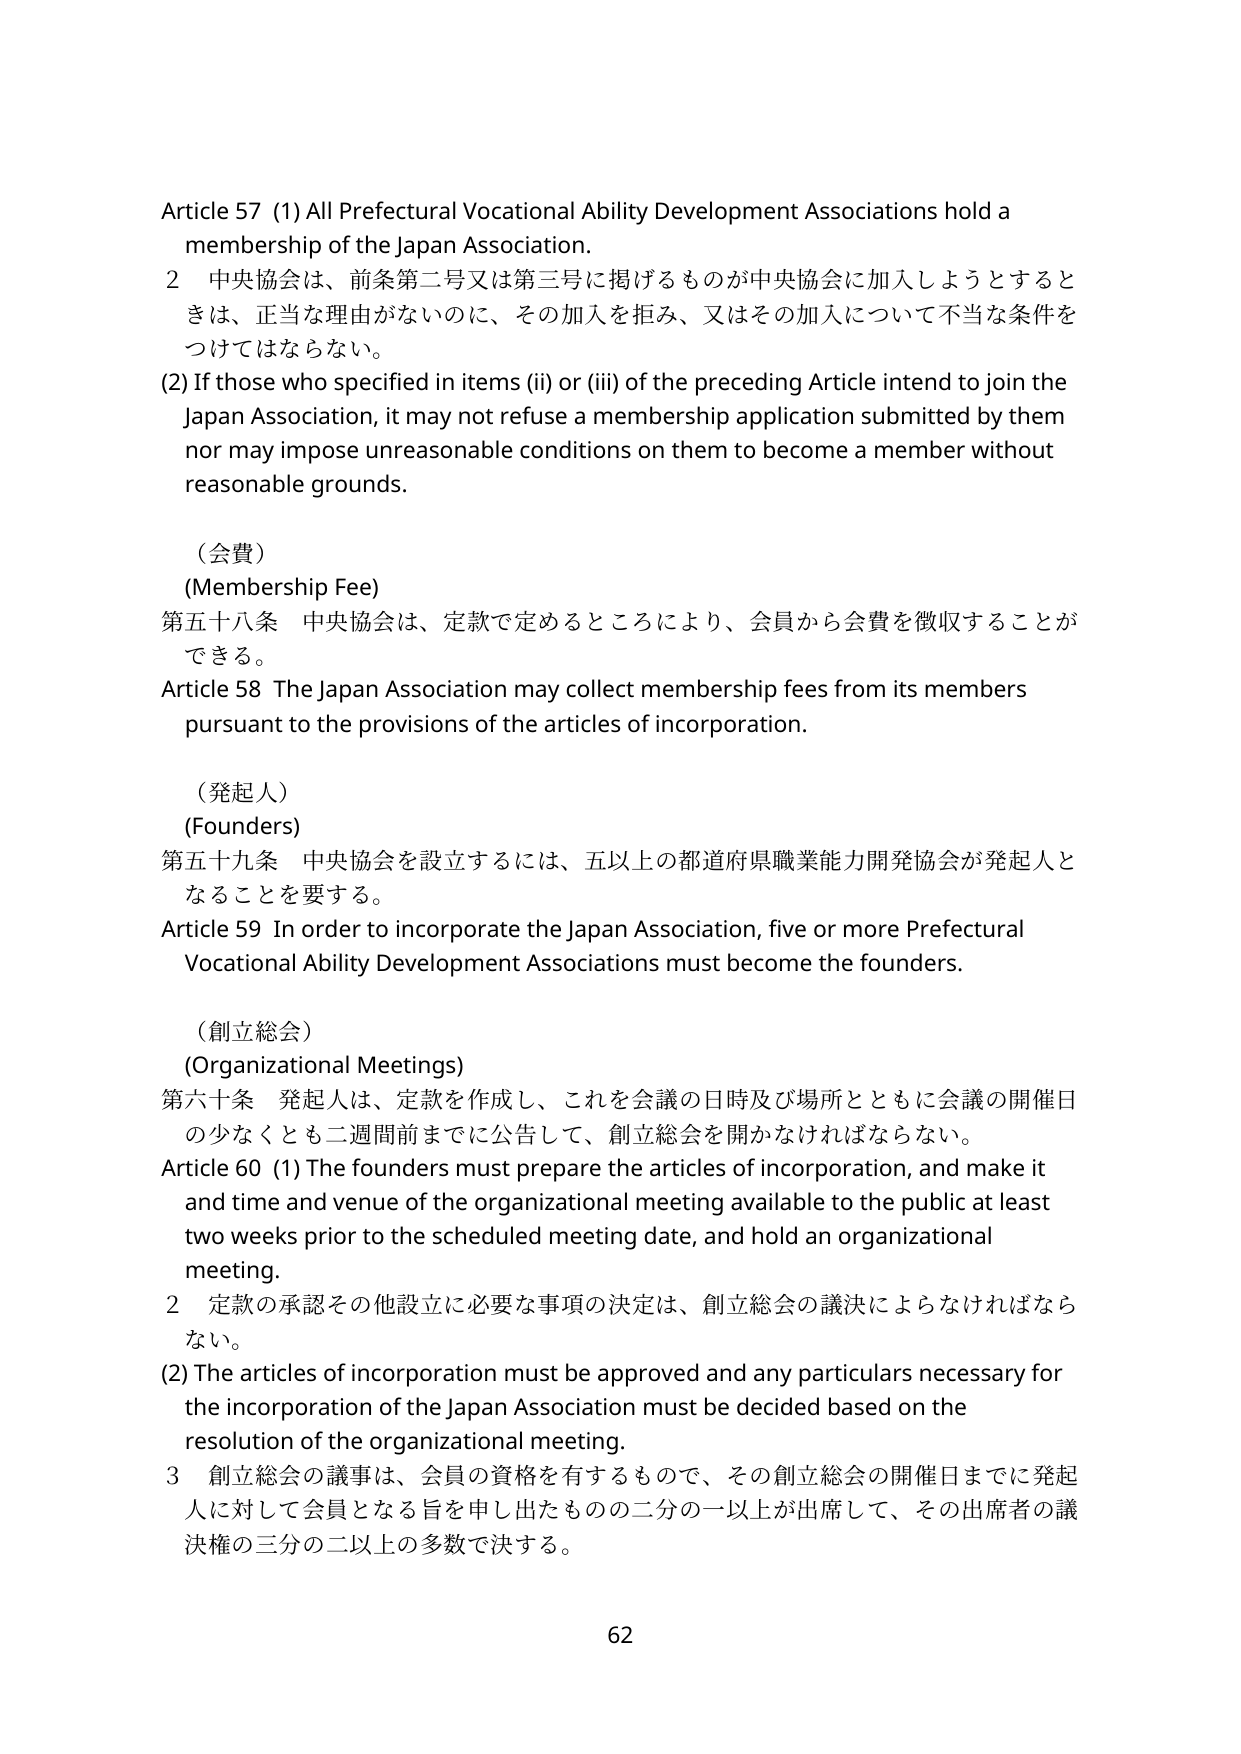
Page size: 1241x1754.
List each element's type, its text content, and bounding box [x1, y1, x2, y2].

text Article 60 (1) The founders must prepare the articles of incorporation, and make it and time and venue of the organizational meeting available to the public at least two weeks prior to the scheduled meeting date, and hold an organizational meeting. [161, 1150, 1079, 1287]
text Article 58 The Japan Association may collect membership fees from its members pursuant to the provisions of the articles of incorporation. [161, 672, 1079, 740]
text ３ 創立総会の議事は、会員の資格を有するもので、その創立総会の開催日までに発起人に対して会員となる旨を申し出たものの二分の一以上が出席して、その出席者の議決権の三分の二以上の多数で決する。 [161, 1458, 1079, 1560]
text 第六十条 発起人は、定款を作成し、これを会議の日時及び場所とともに会議の開催日の少なくとも二週間前までに公告して、創立総会を開かなければならない。 [161, 1082, 1079, 1150]
text Article 59 In order to incorporate the Japan Association, five or more Prefectural Vocational Ability Development Associations must become the founders. [161, 911, 1079, 979]
text (2) If those who specified in items (ii) or (iii) of the preceding Article intend to join the Japan Association, it may not refuse a membership application submitted by them nor may impose unreasonable conditions on them to become a member without reasonable grounds. [161, 364, 1079, 501]
text (Membership Fee) [184, 569, 1079, 604]
text ２ 定款の承認その他設立に必要な事項の決定は、創立総会の議決によらなければならない。 [161, 1287, 1079, 1355]
text 第五十八条 中央協会は、定款で定めるところにより、会員から会費を徴収することができる。 [161, 604, 1079, 672]
text (2) The articles of incorporation must be approved and any particulars necessary for the incorporation of the Japan Association must be decided based on the resolution of the organizational meeting. [161, 1355, 1079, 1458]
text （創立総会） [184, 1014, 1079, 1048]
text Article 57 (1) All Prefectural Vocational Ability Development Associations hold a membership of the Japan Association. [161, 194, 1079, 262]
text （会費） [184, 535, 1079, 569]
text （発起人） [184, 774, 1079, 809]
text 第五十九条 中央協会を設立するには、五以上の都道府県職業能力開発協会が発起人となることを要する。 [161, 843, 1079, 911]
text ２ 中央協会は、前条第二号又は第三号に掲げるものが中央協会に加入しようとするときは、正当な理由がないのに、その加入を拒み、又はその加入について不当な条件をつけてはならない。 [161, 262, 1079, 364]
text (Organizational Meetings) [184, 1048, 1079, 1082]
text (Founders) [184, 809, 1079, 843]
